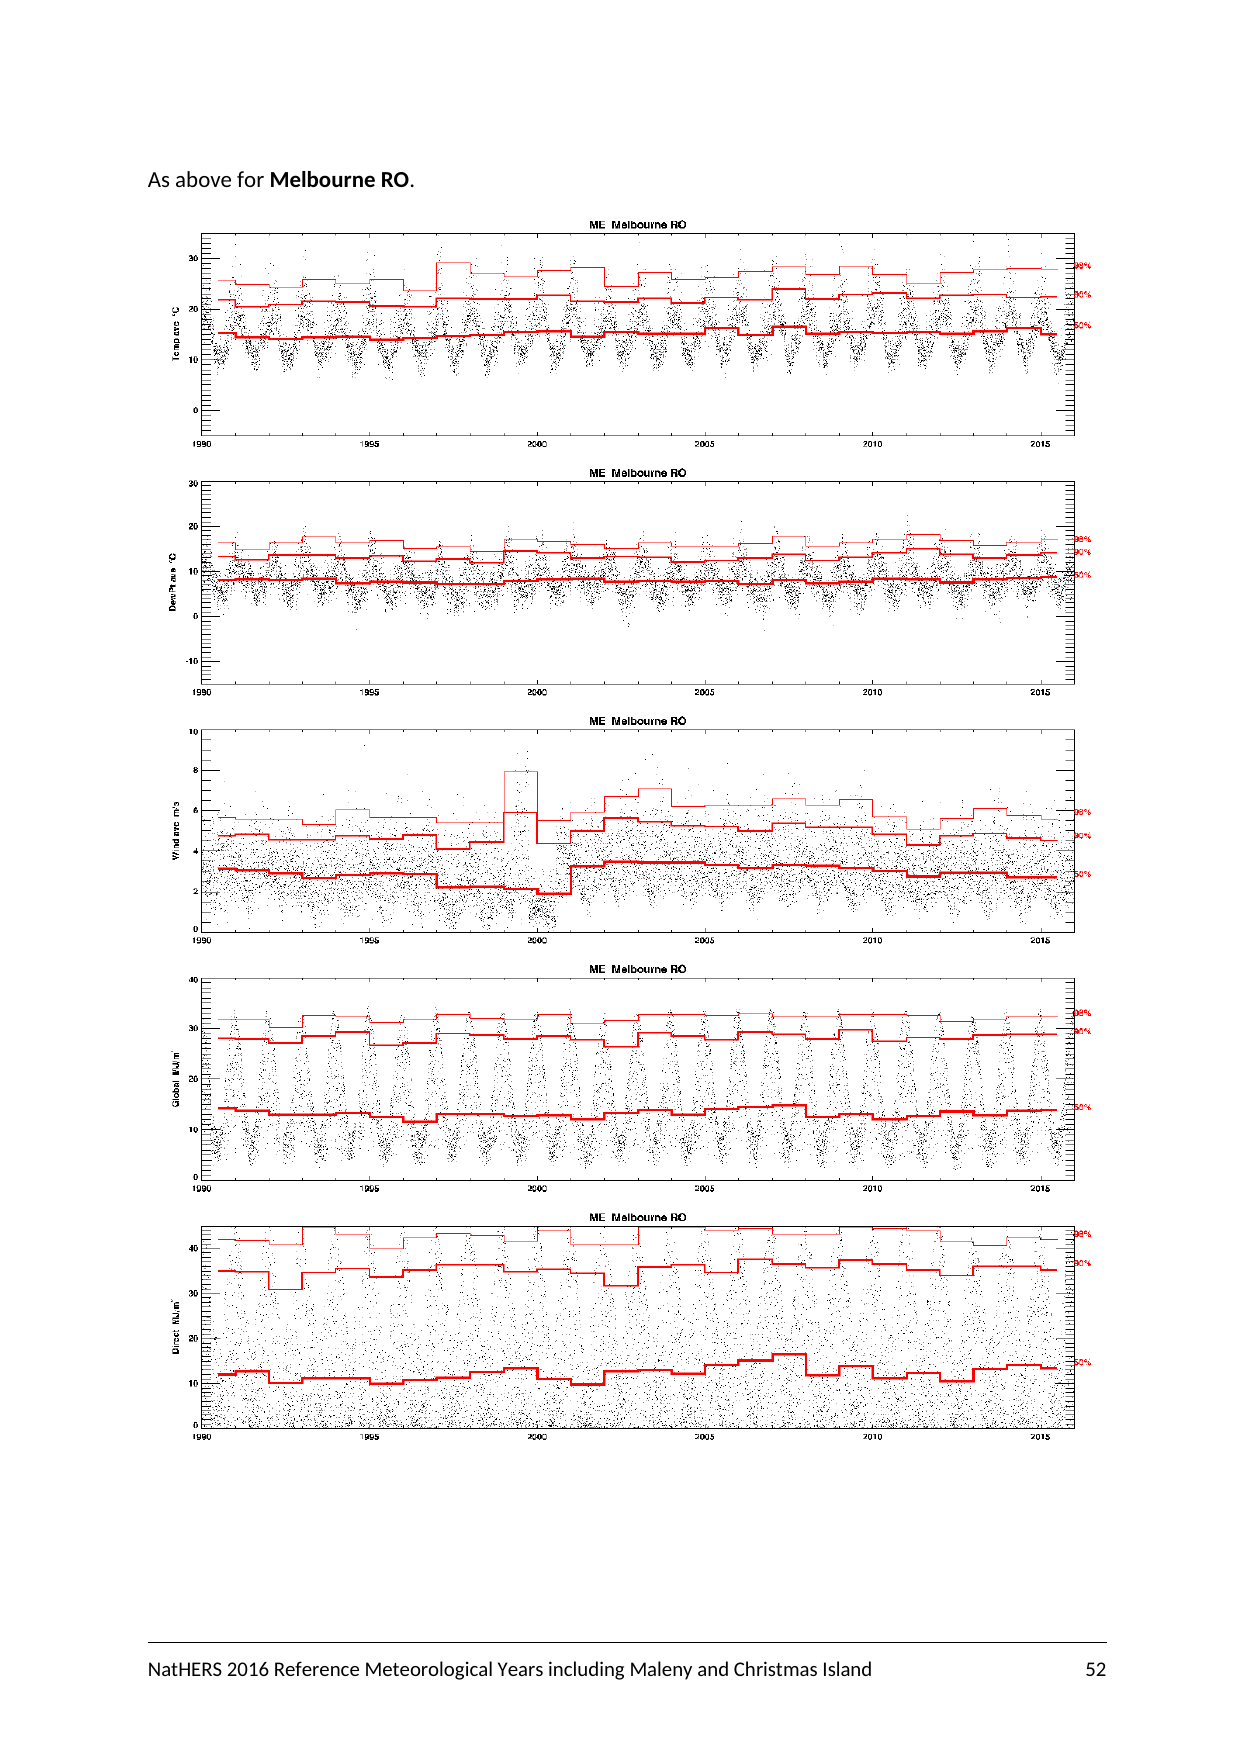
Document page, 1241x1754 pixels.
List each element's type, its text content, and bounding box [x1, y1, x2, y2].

picture [162, 218, 1093, 1459]
text As above for Melbourne RO. [148, 160, 1107, 193]
